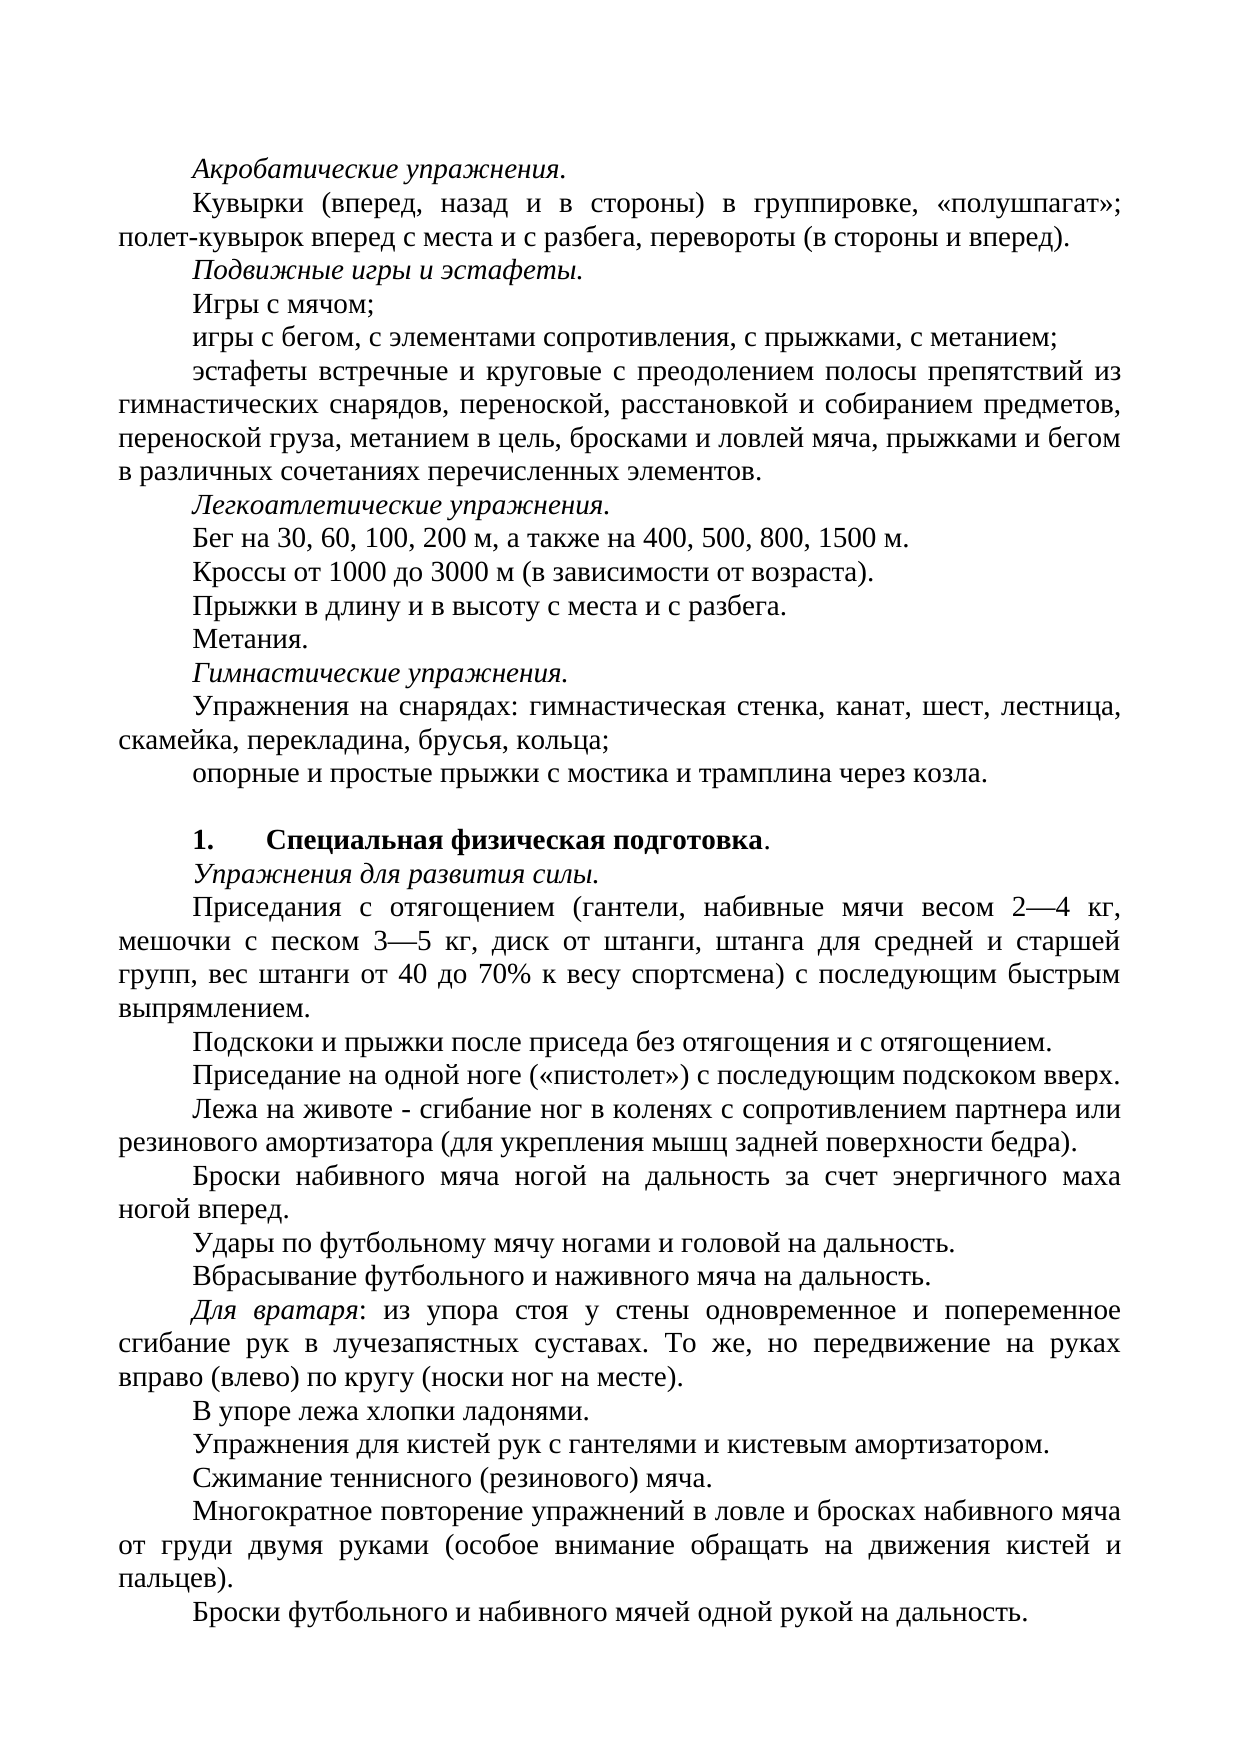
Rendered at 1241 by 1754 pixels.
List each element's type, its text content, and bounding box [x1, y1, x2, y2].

text Упражнения для кистей рук с гантелями и кистевым амортизатором. [118, 1426, 1122, 1460]
text Вбрасывание футбольного и наживного мяча на дальность. [118, 1258, 1122, 1292]
text Метания. [118, 621, 1122, 655]
text Броски футбольного и набивного мячей одной рукой на дальность. [118, 1594, 1122, 1627]
text Упражнения для развития силы. [118, 856, 1122, 889]
text Приседания с отягощением (гантели, набивные мячи весом 2—4 кг, мешочки с песком 3—5 кг, диск от штанги, штанга для средней и старшей групп, вес штанги от 40 до 70% к весу спортсмена) с последующим быстрым выпрямлением. [118, 889, 1122, 1024]
text Для вратаря: из упора стоя у стены одновременное и попеременное сгибание рук в лучезапястных суставах. То же, но передвижение на руках вправо (влево) по кругу (носки ног на месте). [118, 1292, 1122, 1393]
text игры с бегом, с элементами сопротивления, с прыжками, с метанием; [118, 319, 1122, 353]
text Удары по футбольному мячу ногами и головой на дальность. [118, 1225, 1122, 1258]
text Многократное повторение упражнений в ловле и бросках набивного мяча от груди двумя руками (особое внимание обращать на движения кистей и пальцев). [118, 1493, 1122, 1594]
text Броски набивного мяча ногой на дальность за счет энергичного маха ногой вперед. [118, 1158, 1122, 1225]
text Подскоки и прыжки после приседа без отягощения и с отягощением. [118, 1024, 1122, 1057]
text Прыжки в длину и в высоту с места и с разбега. [118, 588, 1122, 621]
text опорные и простые прыжки с мостика и трамплина через козла. [118, 755, 1122, 789]
text Приседание на одной ноге («пистолет») с последующим подскоком вверх. [118, 1057, 1122, 1091]
text Сжимание теннисного (резинового) мяча. [118, 1460, 1122, 1493]
text Бег на 30, 60, 100, 200 м, а также на 400, 500, 800, 1500 м. [118, 521, 1122, 554]
text Гимнастические упражнения. [118, 655, 1122, 688]
text Акробатические упражнения. [118, 152, 1122, 185]
text Игры с мячом; [118, 286, 1122, 319]
text Кроссы от 1000 до 3000 м (в зависимости от возраста). [118, 554, 1122, 588]
text Кувырки (вперед, назад и в стороны) в группировке, «полушпагат»; полет-кувырок вперед с места и с разбега, перевороты (в стороны и вперед). [118, 185, 1122, 252]
text Лежа на животе - сгибание ног в коленях с сопротивлением партнера или резинового амортизатора (для укрепления мышц задней поверхности бедра). [118, 1091, 1122, 1158]
text эстафеты встречные и круговые с преодолением полосы препятствий из гимнастических снарядов, переноской, расстановкой и собиранием предметов, переноской груза, метанием в цель, бросками и ловлей мяча, прыжками и бегом в различных сочетаниях перечисленных элементов. [118, 353, 1122, 487]
text Упражнения на снарядах: гимнастическая стенка, канат, шест, лестница, скамейка, перекладина, брусья, кольца; [118, 688, 1122, 755]
text Легкоатлетические упражнения. [118, 487, 1122, 521]
text Подвижные игры и эстафеты. [118, 252, 1122, 286]
text В упоре лежа хлопки ладонями. [118, 1393, 1122, 1426]
list Специальная физическая подготовка. [118, 822, 1122, 856]
